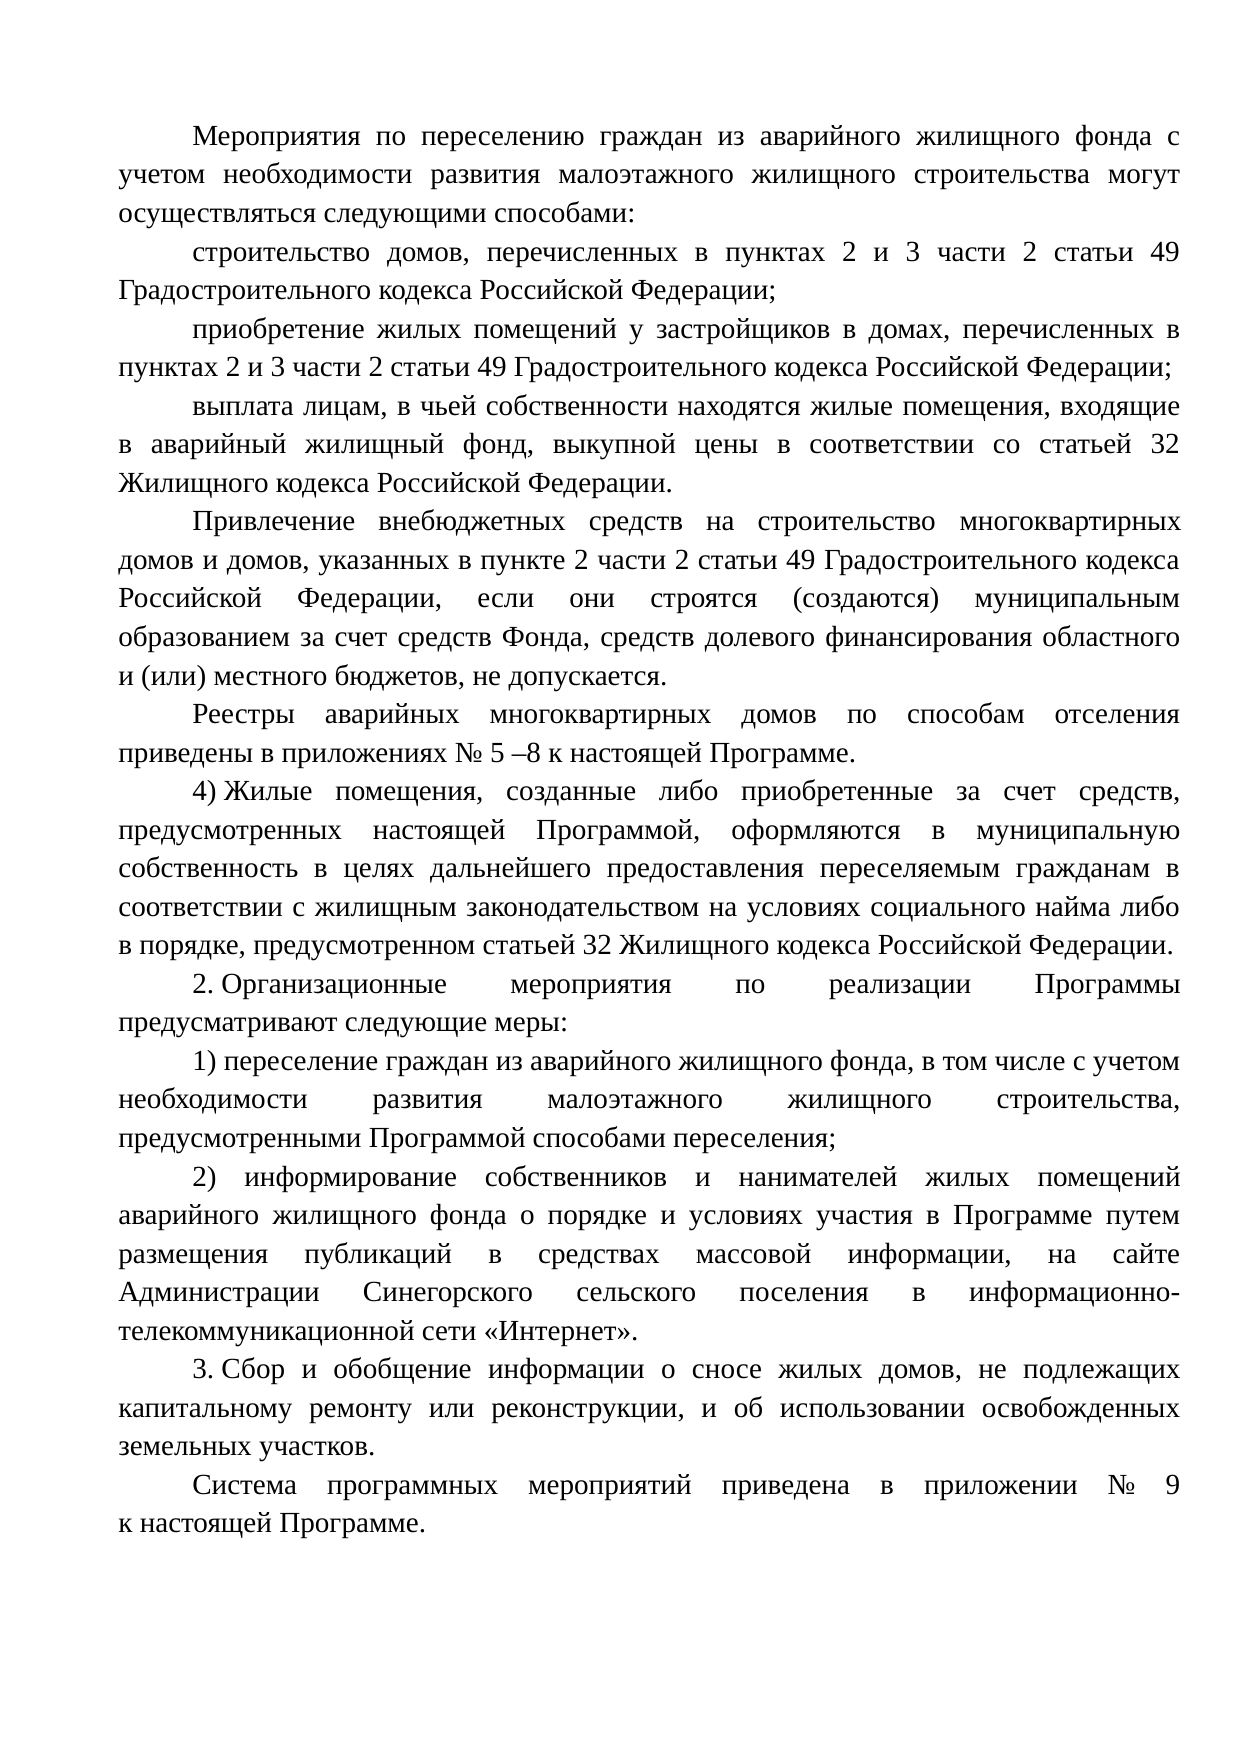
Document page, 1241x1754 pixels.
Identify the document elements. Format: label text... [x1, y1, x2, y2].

text Мероприятия по переселению граждан из аварийного жилищного фонда с учетом необходимости развития малоэтажного жилищного строительства могут осуществляться следующими способами: [118, 118, 1181, 229]
text Привлечение внебюджетных средств на строительство многоквартирных домов и домов, указанных в пункте 2 части 2 статьи 49 Градостроительного кодекса Российской Федерации, если они строятся (создаются) муниципальным образованием за счет средств Фонда, средств долевого финансирования областного и (или) местного бюджетов, не допускается. [118, 503, 1181, 691]
text 2. Организационные мероприятия по реализации Программы предусматривают следующие меры: [118, 966, 1181, 1038]
text Система программных мероприятий приведена в приложении № 9 к настоящей Программе. [118, 1467, 1181, 1539]
text 2) информирование собственников и нанимателей жилых помещений аварийного жилищного фонда о порядке и условиях участия в Программе путем размещения публикаций в средствах массовой информации, на сайте Администрации Синегорского сельского поселения в информационно-телекоммуникационной сети «Интернет». [118, 1159, 1181, 1346]
text приобретение жилых помещений у застройщиков в домах, перечисленных в пунктах 2 и 3 части 2 статьи 49 Градостроительного кодекса Российской Федерации; [118, 311, 1181, 383]
text 4) Жилые помещения, созданные либо приобретенные за счет средств, предусмотренных настоящей Программой, оформляются в муниципальную собственность в целях дальнейшего предоставления переселяемым гражданам в соответствии с жилищным законодательством на условиях социального найма либо в порядке, предусмотренном статьей 32 Жилищного кодекса Российской Федерации. [118, 773, 1181, 961]
text 1) переселение граждан из аварийного жилищного фонда, в том числе с учетом необходимости развития малоэтажного жилищного строительства, предусмотренными Программой способами переселения; [118, 1043, 1181, 1154]
text Реестры аварийных многоквартирных домов по способам отселения приведены в приложениях № 5 –8 к настоящей Программе. [118, 696, 1181, 768]
text 3. Сбор и обобщение информации о сносе жилых домов, не подлежащих капитальному ремонту или реконструкции, и об использовании освобожденных земельных участков. [118, 1351, 1181, 1462]
text строительство домов, перечисленных в пунктах 2 и 3 части 2 статьи 49 Градостроительного кодекса Российской Федерации; [118, 234, 1181, 306]
